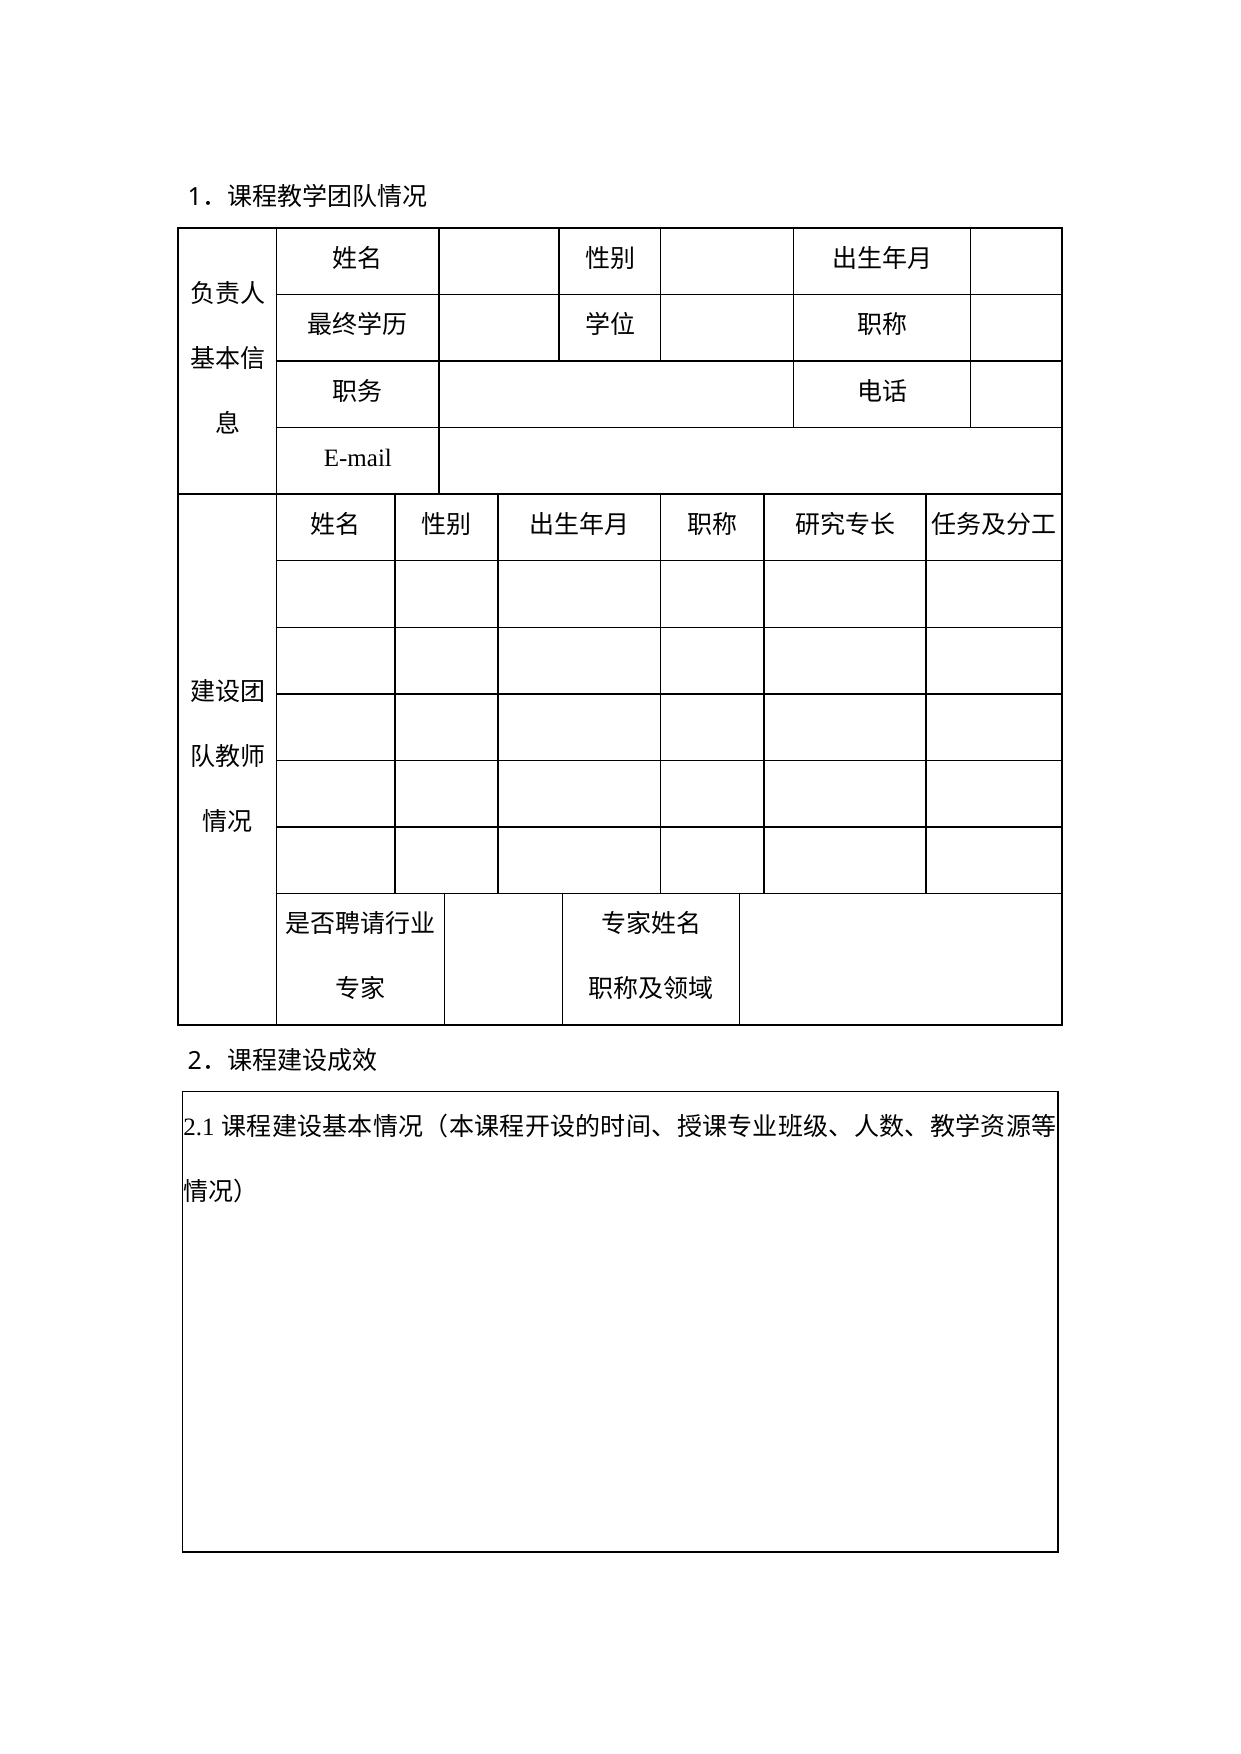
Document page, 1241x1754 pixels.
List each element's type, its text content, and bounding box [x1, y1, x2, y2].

table_cell [971, 362, 1061, 427]
table_cell [499, 561, 660, 626]
table_header 负责人基本信息 [179, 229, 276, 493]
table_cell [396, 628, 497, 693]
table_header 性别 [560, 229, 660, 293]
table_cell [440, 295, 558, 360]
table_cell [396, 761, 497, 826]
table_cell [499, 761, 660, 826]
table_cell [927, 561, 1061, 626]
table_cell [765, 695, 925, 759]
text 2．课程建设成效 [187, 1026, 1053, 1091]
table_cell [396, 695, 497, 759]
table_cell 学位 [560, 295, 660, 360]
table_cell 最终学历 [277, 295, 438, 360]
table_cell [499, 628, 660, 693]
table_cell 职务 [277, 362, 438, 427]
table_cell [661, 561, 763, 626]
table_cell [765, 561, 925, 626]
table_cell [277, 628, 394, 693]
table_cell 出生年月 [499, 495, 660, 560]
table_cell [661, 295, 793, 360]
table_cell 研究专长 [765, 495, 925, 560]
table_header 出生年月 [794, 229, 970, 293]
text 1．课程教学团队情况 [187, 162, 1053, 227]
table_cell [396, 561, 497, 626]
table_cell [277, 828, 394, 893]
table_cell [277, 561, 394, 626]
table_cell [661, 695, 763, 759]
table_cell 任务及分工 [927, 495, 1061, 560]
table_header 2.1 课程建设基本情况（本课程开设的时间、授课专业班级、人数、教学资源等情况） [183, 1092, 1057, 1551]
table_header [971, 229, 1061, 293]
table_cell 职称 [661, 495, 763, 560]
table_cell [661, 628, 763, 693]
table_cell [277, 761, 394, 826]
table_header [661, 229, 793, 293]
table_cell [927, 828, 1061, 893]
table_cell [927, 761, 1061, 826]
table_cell [499, 828, 660, 893]
table_header [440, 229, 558, 293]
table_cell E-mail [277, 428, 438, 493]
table_cell [445, 894, 562, 1024]
table_cell [765, 761, 925, 826]
table_cell 职称 [794, 295, 970, 360]
table_cell [440, 428, 1061, 493]
table_cell [740, 894, 1061, 1024]
table_cell [661, 761, 763, 826]
table_cell [277, 695, 394, 759]
table_cell [499, 695, 660, 759]
table_cell 是否聘请行业专家 [277, 894, 444, 1024]
table_cell 性别 [396, 495, 497, 560]
table_cell [927, 628, 1061, 693]
table_cell [765, 828, 925, 893]
table_cell 专家姓名 职称及领域 [563, 894, 739, 1024]
table_cell 电话 [794, 362, 970, 427]
table_cell 建设团队教师情况 [179, 495, 276, 1024]
table_cell [440, 362, 793, 427]
table_header 姓名 [277, 229, 438, 293]
table_cell [971, 295, 1061, 360]
table_cell 姓名 [277, 495, 394, 560]
table_cell [661, 828, 763, 893]
table_cell [396, 828, 497, 893]
table_cell [927, 695, 1061, 759]
table_cell [765, 628, 925, 693]
